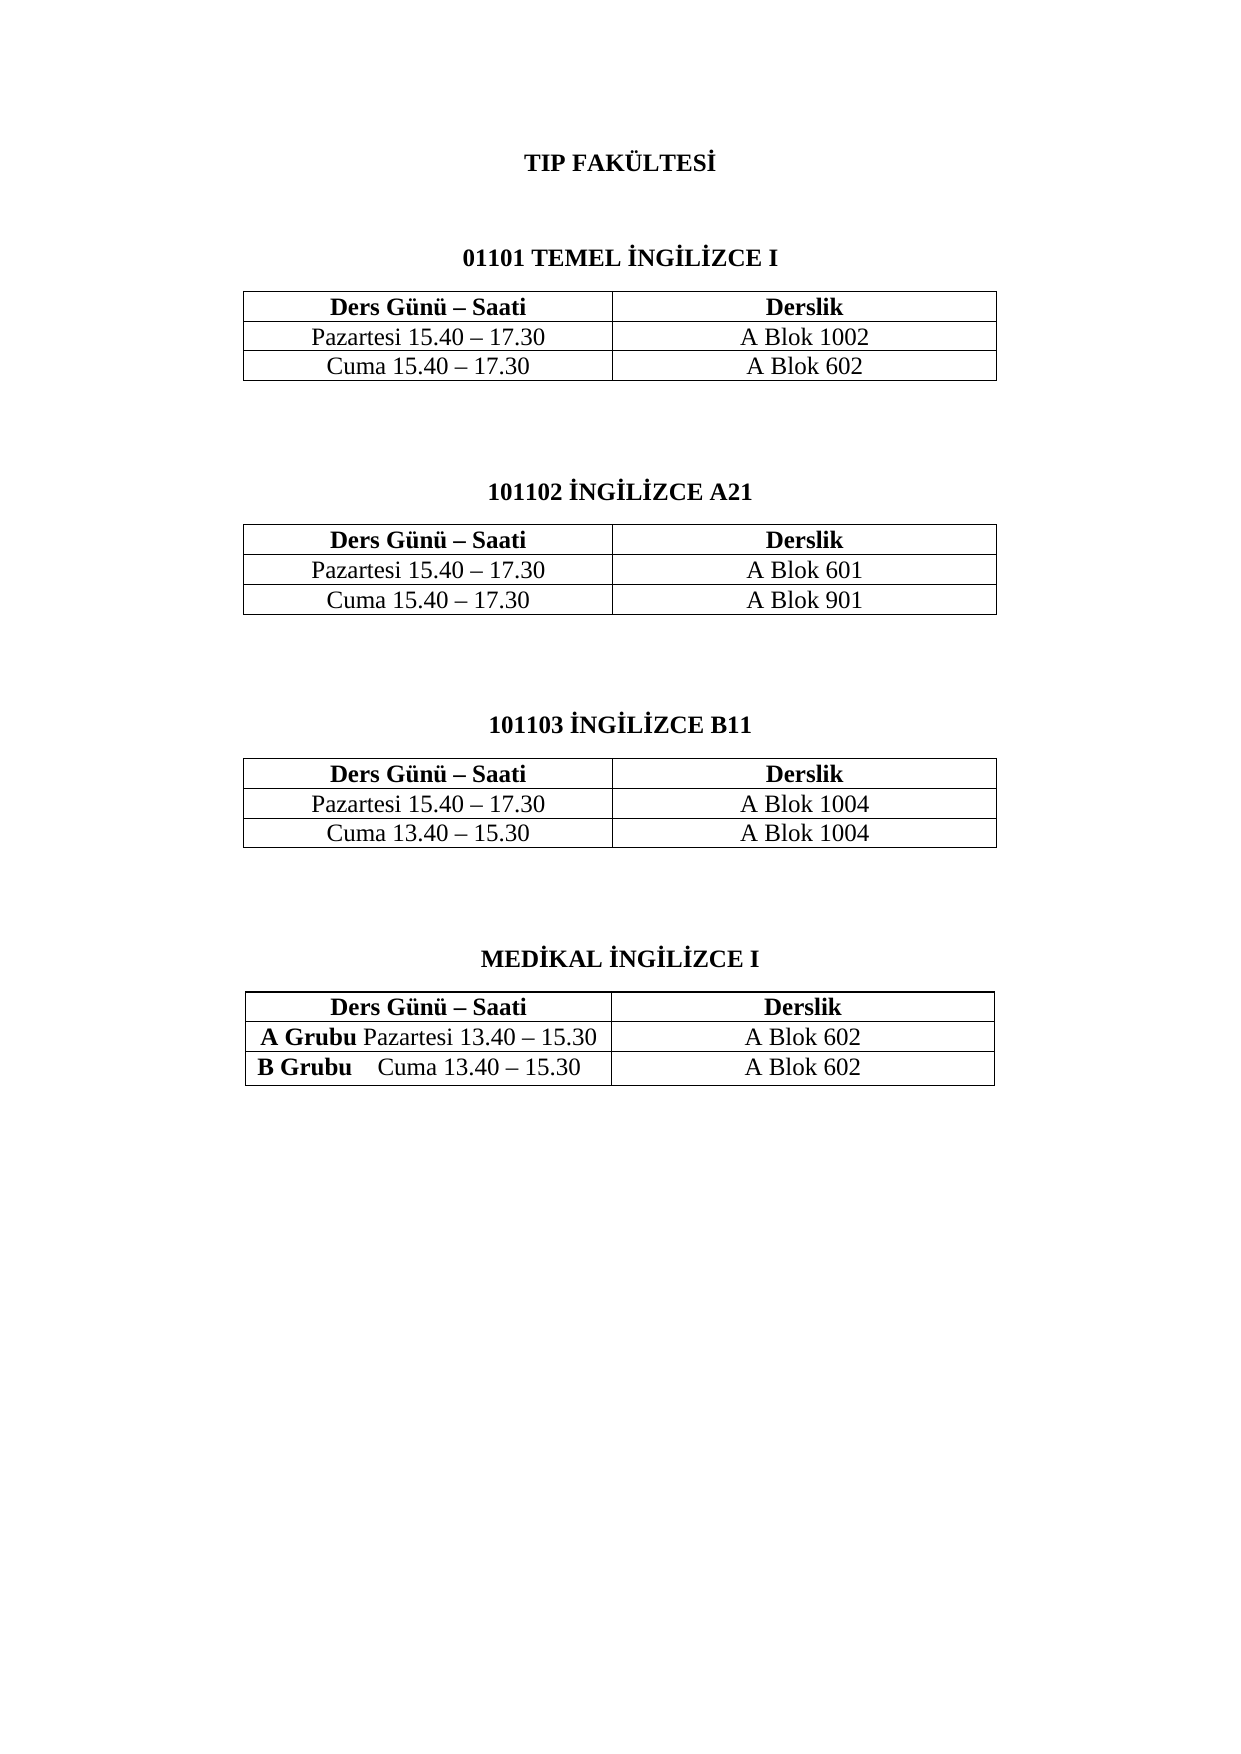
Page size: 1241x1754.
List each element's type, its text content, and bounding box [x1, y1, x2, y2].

table_cell Pazartesi 15.40 – 17.30 [244, 322, 612, 350]
table_cell A Grubu Pazartesi 13.40 – 15.30 [246, 1022, 611, 1051]
text 01101 TEMEL İNGİLİZCE I [148, 243, 1093, 272]
table_cell A Blok 602 [612, 1022, 994, 1051]
table_header Derslik [612, 993, 994, 1021]
table_cell A Blok 601 [613, 555, 996, 584]
table_header Derslik [613, 292, 996, 321]
table_header Ders Günü – Saati [244, 759, 612, 788]
table_cell A Blok 1002 [613, 322, 996, 350]
table_header Ders Günü – Saati [246, 993, 611, 1021]
table_header Derslik [613, 525, 996, 554]
table_cell A Blok 1004 [613, 819, 996, 847]
text 101102 İNGİLİZCE A21 [148, 477, 1093, 505]
table_cell Cuma 15.40 – 17.30 [244, 585, 612, 614]
table_cell Pazartesi 15.40 – 17.30 [244, 789, 612, 817]
table_cell A Blok 602 [612, 1052, 994, 1085]
table_header Ders Günü – Saati [244, 525, 612, 554]
table_header Ders Günü – Saati [244, 292, 612, 321]
text MEDİKAL İNGİLİZCE I [148, 944, 1093, 972]
table_cell B Grubu Cuma 13.40 – 15.30 [246, 1052, 611, 1085]
table_cell A Blok 901 [613, 585, 996, 614]
table_cell A Blok 602 [613, 351, 996, 380]
text 101103 İNGİLİZCE B11 [148, 710, 1093, 739]
table_cell Cuma 13.40 – 15.30 [244, 819, 612, 847]
table_header Derslik [613, 759, 996, 788]
text TIP FAKÜLTESİ [148, 148, 1093, 176]
table_cell Cuma 15.40 – 17.30 [244, 351, 612, 380]
table_cell A Blok 1004 [613, 789, 996, 817]
table_cell Pazartesi 15.40 – 17.30 [244, 555, 612, 584]
